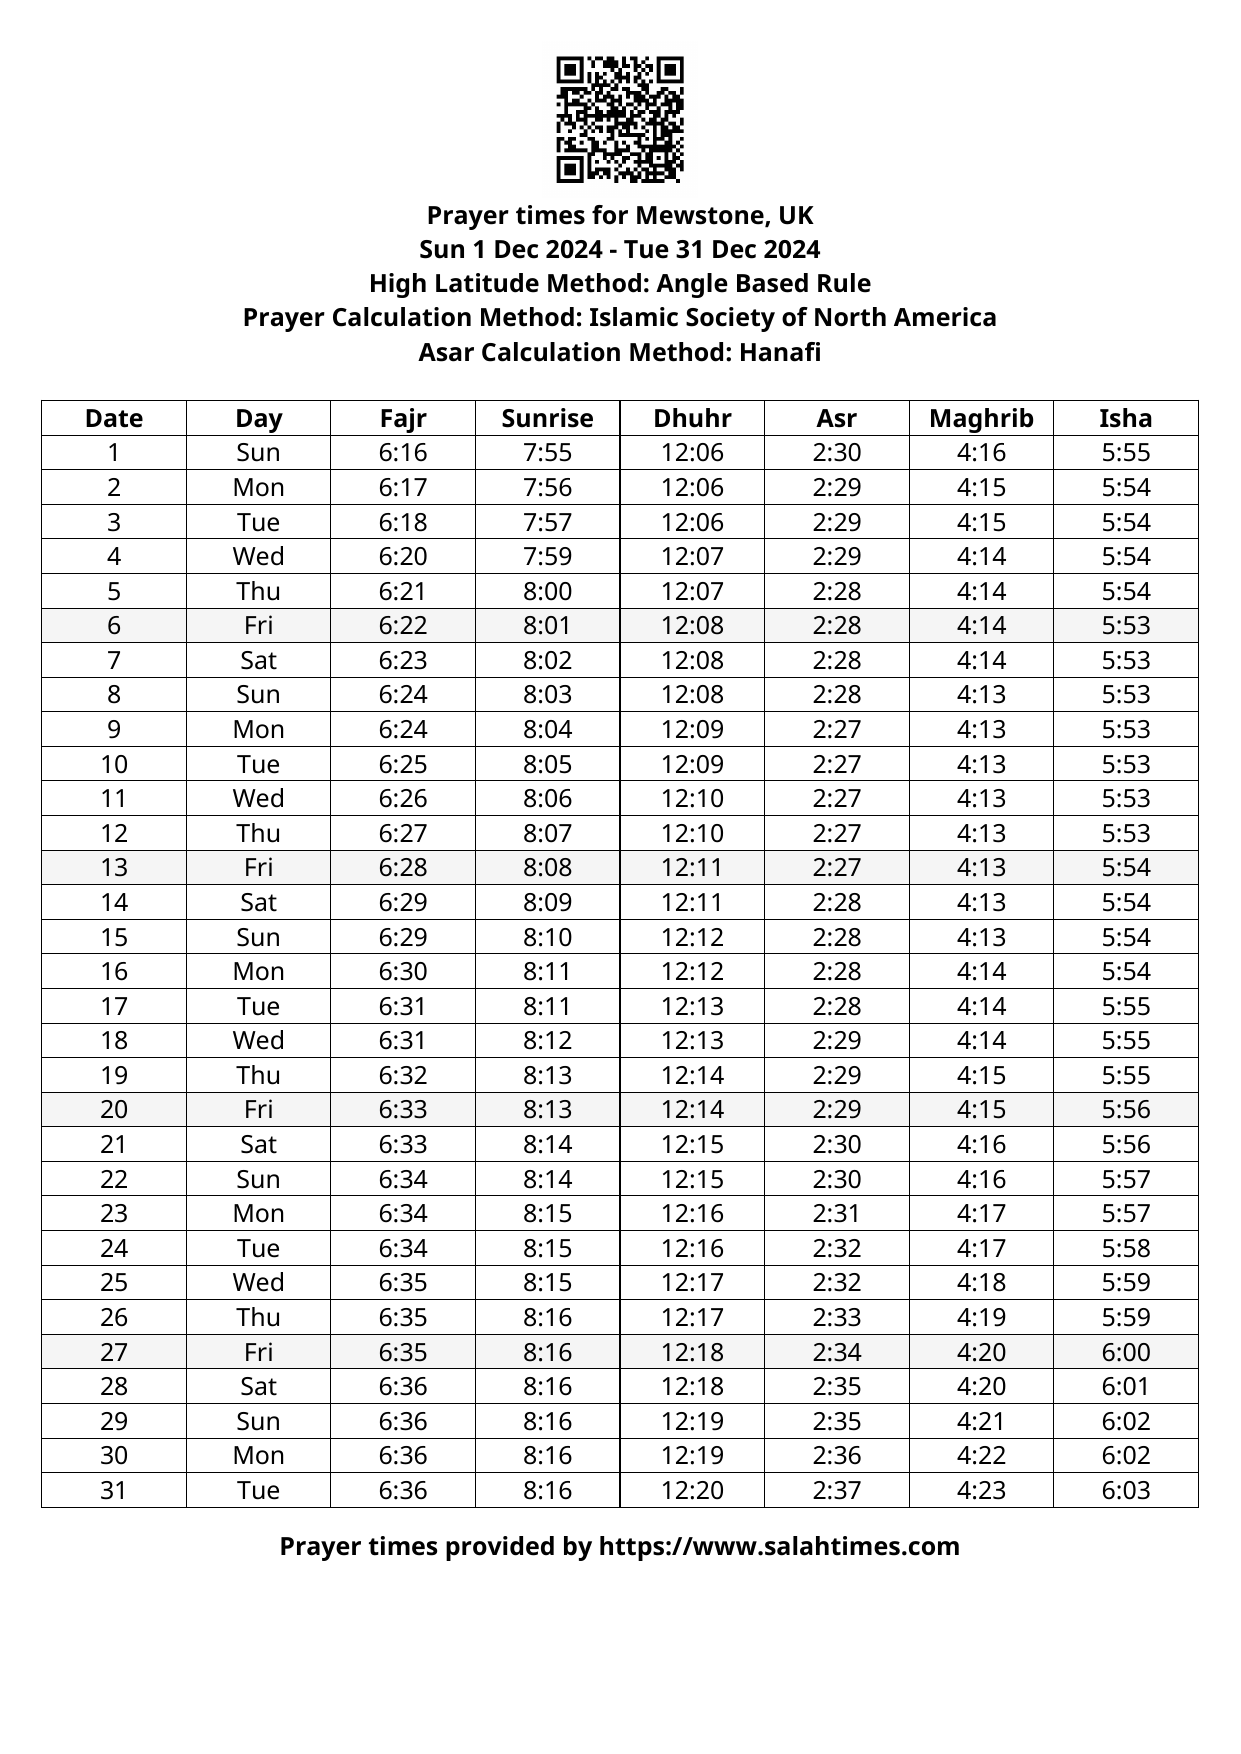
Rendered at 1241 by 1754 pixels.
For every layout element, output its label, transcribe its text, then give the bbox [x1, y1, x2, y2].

table_cell Tue [187, 747, 330, 780]
table_cell 6:26 [331, 781, 475, 815]
table_cell Mon [187, 954, 330, 988]
table_cell 4:14 [910, 539, 1053, 573]
table_cell 4:16 [910, 1127, 1053, 1161]
table_cell 2:28 [765, 574, 909, 607]
table_cell 12:06 [621, 436, 764, 469]
table_cell 4:19 [910, 1300, 1053, 1334]
table_header Sunrise [476, 401, 619, 434]
table_cell Sun [187, 1404, 330, 1437]
table_cell 2:29 [765, 1024, 909, 1057]
table_header Maghrib [910, 401, 1053, 434]
table_cell Tue [187, 989, 330, 1022]
table_cell 4:16 [910, 436, 1053, 469]
table_cell 8:09 [476, 885, 619, 919]
table_cell 12:13 [621, 989, 764, 1022]
text High Latitude Method: Angle Based Rule [42, 266, 1198, 300]
table_cell 8:16 [476, 1300, 619, 1334]
table_cell 12:20 [621, 1473, 764, 1507]
table_cell 12:12 [621, 920, 764, 953]
table_cell 2:27 [765, 712, 909, 746]
table_cell 4:20 [910, 1369, 1053, 1403]
table_cell 12:07 [621, 574, 764, 607]
table_cell 6:02 [1054, 1439, 1198, 1472]
table_cell 6:36 [331, 1473, 475, 1507]
table_cell 8:15 [476, 1231, 619, 1264]
table_cell 6:34 [331, 1162, 475, 1195]
table_cell 6:03 [1054, 1473, 1198, 1507]
table_cell 8:00 [476, 574, 619, 607]
table_cell 12:16 [621, 1196, 764, 1230]
table_cell 14 [42, 885, 186, 919]
table_cell Sat [187, 1369, 330, 1403]
table_cell Thu [187, 816, 330, 849]
table_cell 5:53 [1054, 747, 1198, 780]
table_cell 4:15 [910, 1058, 1053, 1092]
table_cell 12:18 [621, 1335, 764, 1368]
table_cell 6:25 [331, 747, 475, 780]
table_cell Wed [187, 1024, 330, 1057]
table_cell 25 [42, 1266, 186, 1299]
table_cell 8:16 [476, 1335, 619, 1368]
table_cell 4:18 [910, 1266, 1053, 1299]
table_cell 12:09 [621, 747, 764, 780]
table_cell 2 [42, 470, 186, 504]
table_cell 26 [42, 1300, 186, 1334]
table_header Date [42, 401, 186, 434]
table_cell 11 [42, 781, 186, 815]
table_cell 5:54 [1054, 954, 1198, 988]
table_cell 2:32 [765, 1266, 909, 1299]
table_cell 8:06 [476, 781, 619, 815]
table_cell 5:54 [1054, 505, 1198, 538]
table_cell 6:29 [331, 920, 475, 953]
table_cell 2:28 [765, 954, 909, 988]
table_cell 7:57 [476, 505, 619, 538]
table_header Day [187, 401, 330, 434]
table_cell 8:02 [476, 643, 619, 677]
table_cell 23 [42, 1196, 186, 1230]
table_cell 4:13 [910, 747, 1053, 780]
table_cell 6:29 [331, 885, 475, 919]
table_cell 4:20 [910, 1335, 1053, 1368]
table_cell 6:36 [331, 1404, 475, 1437]
table_cell 2:34 [765, 1335, 909, 1368]
table_cell 2:35 [765, 1404, 909, 1437]
table_cell 7:59 [476, 539, 619, 573]
table_cell 5:58 [1054, 1231, 1198, 1264]
table_cell 2:28 [765, 678, 909, 711]
table_cell 2:29 [765, 1093, 909, 1126]
table_cell 16 [42, 954, 186, 988]
table_cell 2:27 [765, 851, 909, 884]
table_cell 4:15 [910, 470, 1053, 504]
table_cell 12:10 [621, 816, 764, 849]
table_header Fajr [331, 401, 475, 434]
table_cell 2:28 [765, 920, 909, 953]
table_cell 8:14 [476, 1127, 619, 1161]
table_cell 4:13 [910, 920, 1053, 953]
table_cell 8:14 [476, 1162, 619, 1195]
table_cell 15 [42, 920, 186, 953]
table_cell 12:12 [621, 954, 764, 988]
table_cell 5:54 [1054, 470, 1198, 504]
table_cell 10 [42, 747, 186, 780]
table_cell 24 [42, 1231, 186, 1264]
table_cell 8:16 [476, 1439, 619, 1472]
table_cell 29 [42, 1404, 186, 1437]
table_cell 8:16 [476, 1369, 619, 1403]
table_cell Fri [187, 1335, 330, 1368]
table_cell 4:15 [910, 1093, 1053, 1126]
table_cell 6:00 [1054, 1335, 1198, 1368]
table_cell 12:17 [621, 1266, 764, 1299]
table_cell 5:57 [1054, 1162, 1198, 1195]
table_cell 1 [42, 436, 186, 469]
table_cell 5:53 [1054, 816, 1198, 849]
table_cell 12:08 [621, 678, 764, 711]
table_cell 9 [42, 712, 186, 746]
table_cell 28 [42, 1369, 186, 1403]
table_cell 20 [42, 1093, 186, 1126]
table_cell 4:17 [910, 1231, 1053, 1264]
text Prayer times provided by https://www.salahtimes.com [42, 1528, 1198, 1563]
table_cell 12:11 [621, 885, 764, 919]
table_cell 2:29 [765, 539, 909, 573]
table_cell 4:13 [910, 885, 1053, 919]
table_cell 4:14 [910, 574, 1053, 607]
table_cell 6:22 [331, 609, 475, 642]
table_cell 2:28 [765, 643, 909, 677]
table_cell 6:16 [331, 436, 475, 469]
table_cell Fri [187, 609, 330, 642]
table_cell 8:16 [476, 1473, 619, 1507]
table_cell 2:27 [765, 816, 909, 849]
table_cell 12:06 [621, 505, 764, 538]
table_cell Fri [187, 1093, 330, 1126]
table_cell 6:02 [1054, 1404, 1198, 1437]
table_cell 6:35 [331, 1266, 475, 1299]
table_cell 8:10 [476, 920, 619, 953]
table_cell Mon [187, 1439, 330, 1472]
table_cell 27 [42, 1335, 186, 1368]
table_cell 4:17 [910, 1196, 1053, 1230]
table_cell 6:23 [331, 643, 475, 677]
table_cell 6:18 [331, 505, 475, 538]
table_cell 12:19 [621, 1404, 764, 1437]
table_cell 8 [42, 678, 186, 711]
table_cell 4:23 [910, 1473, 1053, 1507]
table_cell 2:27 [765, 747, 909, 780]
table_cell Thu [187, 1300, 330, 1334]
table_cell 12:07 [621, 539, 764, 573]
table_cell Mon [187, 470, 330, 504]
table_cell 30 [42, 1439, 186, 1472]
table_cell 5:56 [1054, 1093, 1198, 1126]
table_cell 5:54 [1054, 885, 1198, 919]
table_cell 4:13 [910, 851, 1053, 884]
table_cell 2:33 [765, 1300, 909, 1334]
table_cell 12:11 [621, 851, 764, 884]
table_cell 8:13 [476, 1058, 619, 1092]
table_cell 12 [42, 816, 186, 849]
table_cell 12:08 [621, 609, 764, 642]
table_cell Sun [187, 436, 330, 469]
table_cell 12:14 [621, 1093, 764, 1126]
table_cell 2:36 [765, 1439, 909, 1472]
table_cell Sun [187, 1162, 330, 1195]
table_cell 12:08 [621, 643, 764, 677]
table_cell 8:08 [476, 851, 619, 884]
table_cell 2:30 [765, 1127, 909, 1161]
table_cell 5:53 [1054, 781, 1198, 815]
table_cell 12:15 [621, 1127, 764, 1161]
table_cell 18 [42, 1024, 186, 1057]
table_cell 8:16 [476, 1404, 619, 1437]
table_cell 2:35 [765, 1369, 909, 1403]
table_cell Sun [187, 678, 330, 711]
table_cell 12:09 [621, 712, 764, 746]
table_cell 2:30 [765, 1162, 909, 1195]
table_cell Tue [187, 1473, 330, 1507]
table_cell Wed [187, 781, 330, 815]
table_cell 4:13 [910, 678, 1053, 711]
table_cell 12:17 [621, 1300, 764, 1334]
table_cell 5:59 [1054, 1300, 1198, 1334]
table_cell 6:24 [331, 712, 475, 746]
table_cell 6 [42, 609, 186, 642]
table_cell 8:03 [476, 678, 619, 711]
table_cell Tue [187, 1231, 330, 1264]
table_header Isha [1054, 401, 1198, 434]
table_cell Thu [187, 1058, 330, 1092]
table_cell 2:30 [765, 436, 909, 469]
table_cell 2:29 [765, 1058, 909, 1092]
table_cell 8:05 [476, 747, 619, 780]
table_cell 6:17 [331, 470, 475, 504]
table_cell 6:35 [331, 1335, 475, 1368]
table_cell 5:55 [1054, 436, 1198, 469]
table_cell 5:59 [1054, 1266, 1198, 1299]
table_cell 6:36 [331, 1369, 475, 1403]
table_cell Wed [187, 1266, 330, 1299]
table_cell 8:07 [476, 816, 619, 849]
table_cell 6:36 [331, 1439, 475, 1472]
table_cell 5 [42, 574, 186, 607]
table_cell 3 [42, 505, 186, 538]
table_cell 12:10 [621, 781, 764, 815]
table_cell Sat [187, 885, 330, 919]
table_cell Sat [187, 643, 330, 677]
table_cell 4:14 [910, 954, 1053, 988]
table_cell 8:01 [476, 609, 619, 642]
table_cell 2:37 [765, 1473, 909, 1507]
table_cell 5:55 [1054, 1024, 1198, 1057]
table_cell 12:14 [621, 1058, 764, 1092]
table_cell 4:13 [910, 781, 1053, 815]
table_cell 4:14 [910, 1024, 1053, 1057]
table_cell 4 [42, 539, 186, 573]
table_cell 8:15 [476, 1266, 619, 1299]
table_cell Wed [187, 539, 330, 573]
table_cell 19 [42, 1058, 186, 1092]
text Asar Calculation Method: Hanafi [42, 334, 1198, 368]
table_cell 6:33 [331, 1093, 475, 1126]
table_cell 2:31 [765, 1196, 909, 1230]
table_cell Sun [187, 920, 330, 953]
table_cell 6:30 [331, 954, 475, 988]
table_cell 6:31 [331, 1024, 475, 1057]
table_cell 2:29 [765, 505, 909, 538]
table_cell 5:55 [1054, 1058, 1198, 1092]
table_cell Mon [187, 712, 330, 746]
table_cell 4:16 [910, 1162, 1053, 1195]
table_cell 12:18 [621, 1369, 764, 1403]
table_cell 4:14 [910, 643, 1053, 677]
table_cell 5:55 [1054, 989, 1198, 1022]
table_cell 5:54 [1054, 851, 1198, 884]
table_cell 5:53 [1054, 678, 1198, 711]
table_cell 7:55 [476, 436, 619, 469]
table_cell 4:15 [910, 505, 1053, 538]
table_cell 6:35 [331, 1300, 475, 1334]
picture [542, 41, 699, 198]
table_cell 4:14 [910, 609, 1053, 642]
table_cell 31 [42, 1473, 186, 1507]
table_cell Fri [187, 851, 330, 884]
table_cell 4:21 [910, 1404, 1053, 1437]
table_cell 6:34 [331, 1231, 475, 1264]
table_cell 2:28 [765, 885, 909, 919]
table_cell 5:54 [1054, 574, 1198, 607]
table_cell 4:14 [910, 989, 1053, 1022]
table_cell 2:28 [765, 989, 909, 1022]
table_cell 8:15 [476, 1196, 619, 1230]
table_cell Mon [187, 1196, 330, 1230]
table_header Asr [765, 401, 909, 434]
table_cell 13 [42, 851, 186, 884]
table_cell 6:31 [331, 989, 475, 1022]
table_cell 5:54 [1054, 920, 1198, 953]
table_cell 8:12 [476, 1024, 619, 1057]
table_cell 5:53 [1054, 609, 1198, 642]
table_cell Sat [187, 1127, 330, 1161]
table_cell 4:13 [910, 816, 1053, 849]
table_cell 22 [42, 1162, 186, 1195]
text Prayer times for Mewstone, UK [42, 198, 1198, 232]
table_cell 5:53 [1054, 643, 1198, 677]
table_cell 21 [42, 1127, 186, 1161]
table_cell 6:20 [331, 539, 475, 573]
table_cell 6:01 [1054, 1369, 1198, 1403]
table_cell 5:56 [1054, 1127, 1198, 1161]
table_cell 12:06 [621, 470, 764, 504]
table_cell 6:32 [331, 1058, 475, 1092]
table_cell 4:13 [910, 712, 1053, 746]
table_cell 7:56 [476, 470, 619, 504]
table_cell 6:33 [331, 1127, 475, 1161]
table_cell 5:54 [1054, 539, 1198, 573]
table_cell 8:04 [476, 712, 619, 746]
table_cell 12:16 [621, 1231, 764, 1264]
table_cell 2:27 [765, 781, 909, 815]
table_cell 6:34 [331, 1196, 475, 1230]
table_cell 2:32 [765, 1231, 909, 1264]
table_cell 8:11 [476, 989, 619, 1022]
table_cell 8:13 [476, 1093, 619, 1126]
table_cell 6:24 [331, 678, 475, 711]
table_cell 6:21 [331, 574, 475, 607]
table_cell Thu [187, 574, 330, 607]
table_cell Tue [187, 505, 330, 538]
table_cell 12:19 [621, 1439, 764, 1472]
table_cell 12:13 [621, 1024, 764, 1057]
text Sun 1 Dec 2024 - Tue 31 Dec 2024 [42, 232, 1198, 266]
text Prayer Calculation Method: Islamic Society of North America [42, 300, 1198, 334]
table_cell 2:29 [765, 470, 909, 504]
table_cell 2:28 [765, 609, 909, 642]
table_cell 6:28 [331, 851, 475, 884]
table_cell 6:27 [331, 816, 475, 849]
table_cell 5:57 [1054, 1196, 1198, 1230]
table_header Dhuhr [621, 401, 764, 434]
table_cell 17 [42, 989, 186, 1022]
table_cell 12:15 [621, 1162, 764, 1195]
table_cell 5:53 [1054, 712, 1198, 746]
table_cell 4:22 [910, 1439, 1053, 1472]
table_cell 7 [42, 643, 186, 677]
table_cell 8:11 [476, 954, 619, 988]
